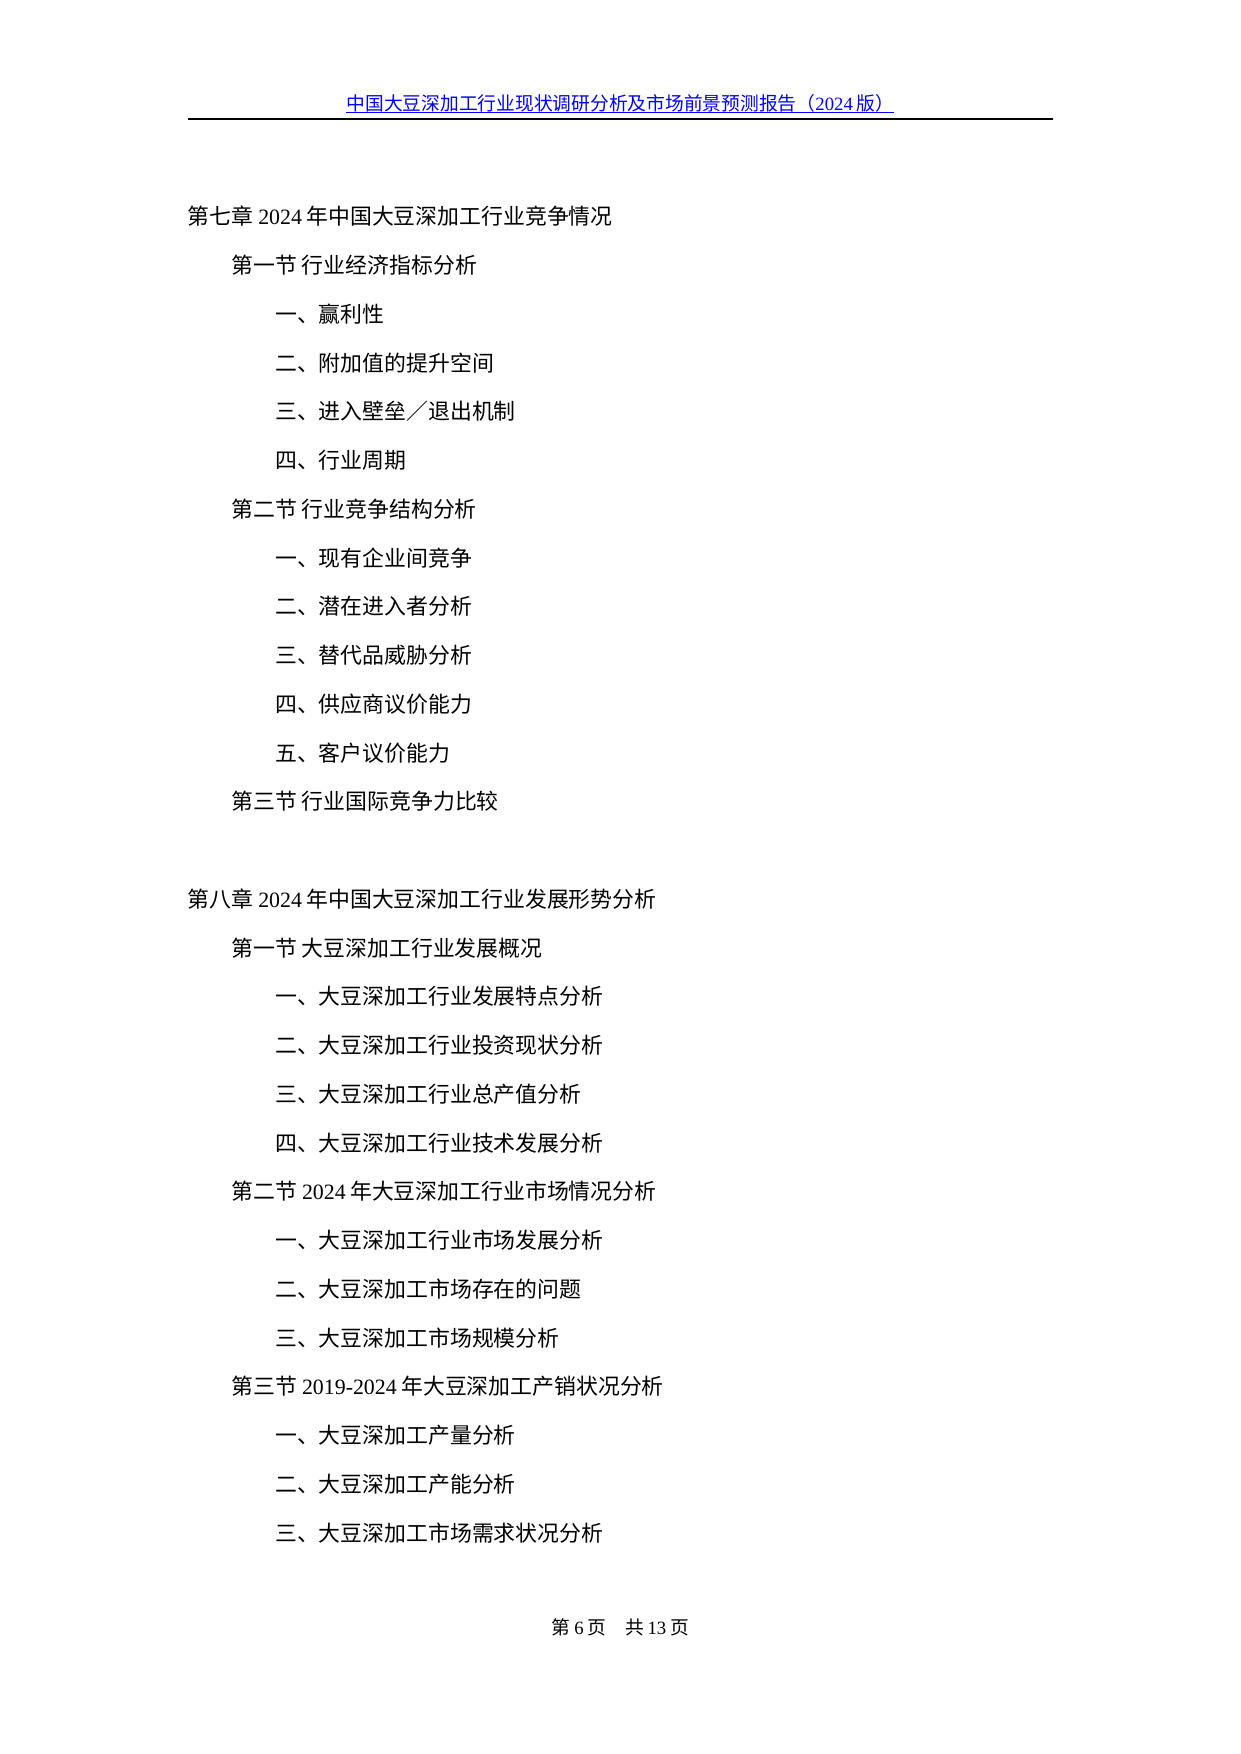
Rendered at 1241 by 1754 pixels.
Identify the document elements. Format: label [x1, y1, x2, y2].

text [187, 150, 1053, 1548]
